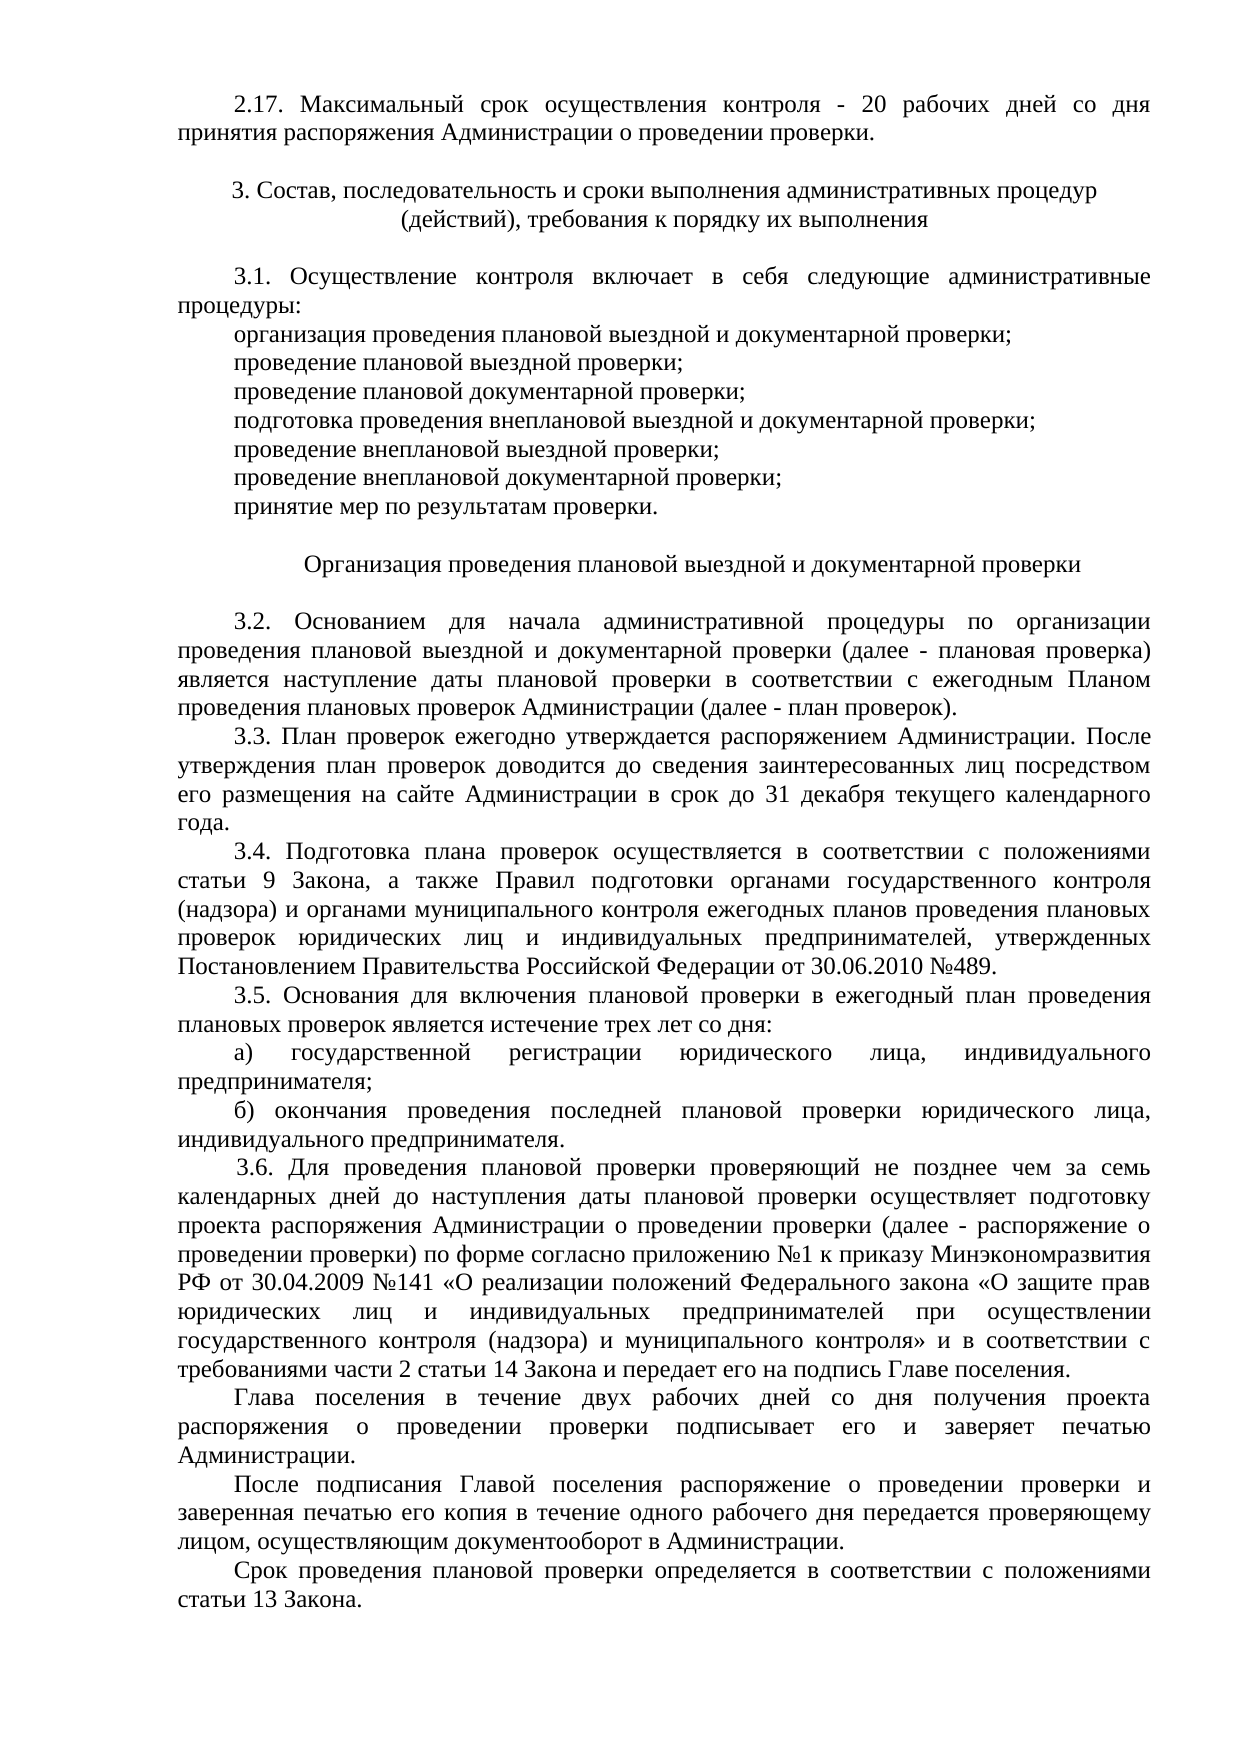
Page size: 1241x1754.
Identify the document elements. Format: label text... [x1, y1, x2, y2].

text б) окончания проведения последней плановой проверки юридического лица, индивидуального предпринимателя. [177, 1095, 1152, 1152]
text Глава поселения в течение двух рабочих дней со дня получения проекта распоряжения о проведении проверки подписывает его и заверяет печатью Администрации. [177, 1382, 1152, 1469]
text 3. Состав, последовательность и сроки выполнения административных процедур (действий), требования к порядку их выполнения [177, 175, 1152, 232]
text а) государственной регистрации юридического лица, индивидуального предпринимателя; [177, 1037, 1152, 1095]
text организация проведения плановой выездной и документарной проверки; [177, 319, 1152, 347]
text подготовка проведения внеплановой выездной и документарной проверки; [177, 405, 1152, 434]
text После подписания Главой поселения распоряжение о проведении проверки и заверенная печатью его копия в течение одного рабочего дня передается проверяющему лицом, осуществляющим документооборот в Администрации. [177, 1469, 1152, 1555]
text проведение внеплановой документарной проверки; [177, 462, 1152, 491]
text 3.3. План проверок ежегодно утверждается распоряжением Администрации. После утверждения план проверок доводится до сведения заинтересованных лиц посредством его размещения на сайте Администрации в срок до 31 декабря текущего календарного года. [177, 721, 1152, 836]
text 3.6. Для проведения плановой проверки проверяющий не позднее чем за семь календарных дней до наступления даты плановой проверки осуществляет подготовку проекта распоряжения Администрации о проведении проверки (далее - распоряжение о проведении проверки) по форме согласно приложению №1 к приказу Минэкономразвития РФ от 30.04.2009 №141 «О реализации положений Федерального закона «О защите прав юридических лиц и индивидуальных предпринимателей при осуществлении государственного контроля (надзора) и муниципального контроля» и в соответствии с требованиями части 2 статьи 14 Закона и передает его на подпись Главе поселения. [177, 1152, 1152, 1382]
text принятие мер по результатам проверки. [177, 491, 1152, 520]
text 3.2. Основанием для начала административной процедуры по организации проведения плановой выездной и документарной проверки (далее - плановая проверка) является наступление даты плановой проверки в соответствии с ежегодным Планом проведения плановых проверок Администрации (далее - план проверок). [177, 606, 1152, 721]
text Организация проведения плановой выездной и документарной проверки [177, 549, 1152, 577]
text 3.4. Подготовка плана проверок осуществляется в соответствии с положениями статьи 9 Закона, а также Правил подготовки органами государственного контроля (надзора) и органами муниципального контроля ежегодных планов проведения плановых проверок юридических лиц и индивидуальных предпринимателей, утвержденных Постановлением Правительства Российской Федерации от 30.06.2010 №489. [177, 836, 1152, 980]
text 3.1. Осуществление контроля включает в себя следующие административные процедуры: [177, 261, 1152, 319]
text проведение плановой документарной проверки; [177, 376, 1152, 405]
text проведение внеплановой выездной проверки; [177, 434, 1152, 462]
text 3.5. Основания для включения плановой проверки в ежегодный план проведения плановых проверок является истечение трех лет со дня: [177, 980, 1152, 1037]
text Срок проведения плановой проверки определяется в соответствии с положениями статьи 13 Закона. [177, 1555, 1152, 1612]
text 2.17. Максимальный срок осуществления контроля - 20 рабочих дней со дня принятия распоряжения Администрации о проведении проверки. [177, 89, 1152, 146]
text проведение плановой выездной проверки; [177, 347, 1152, 376]
